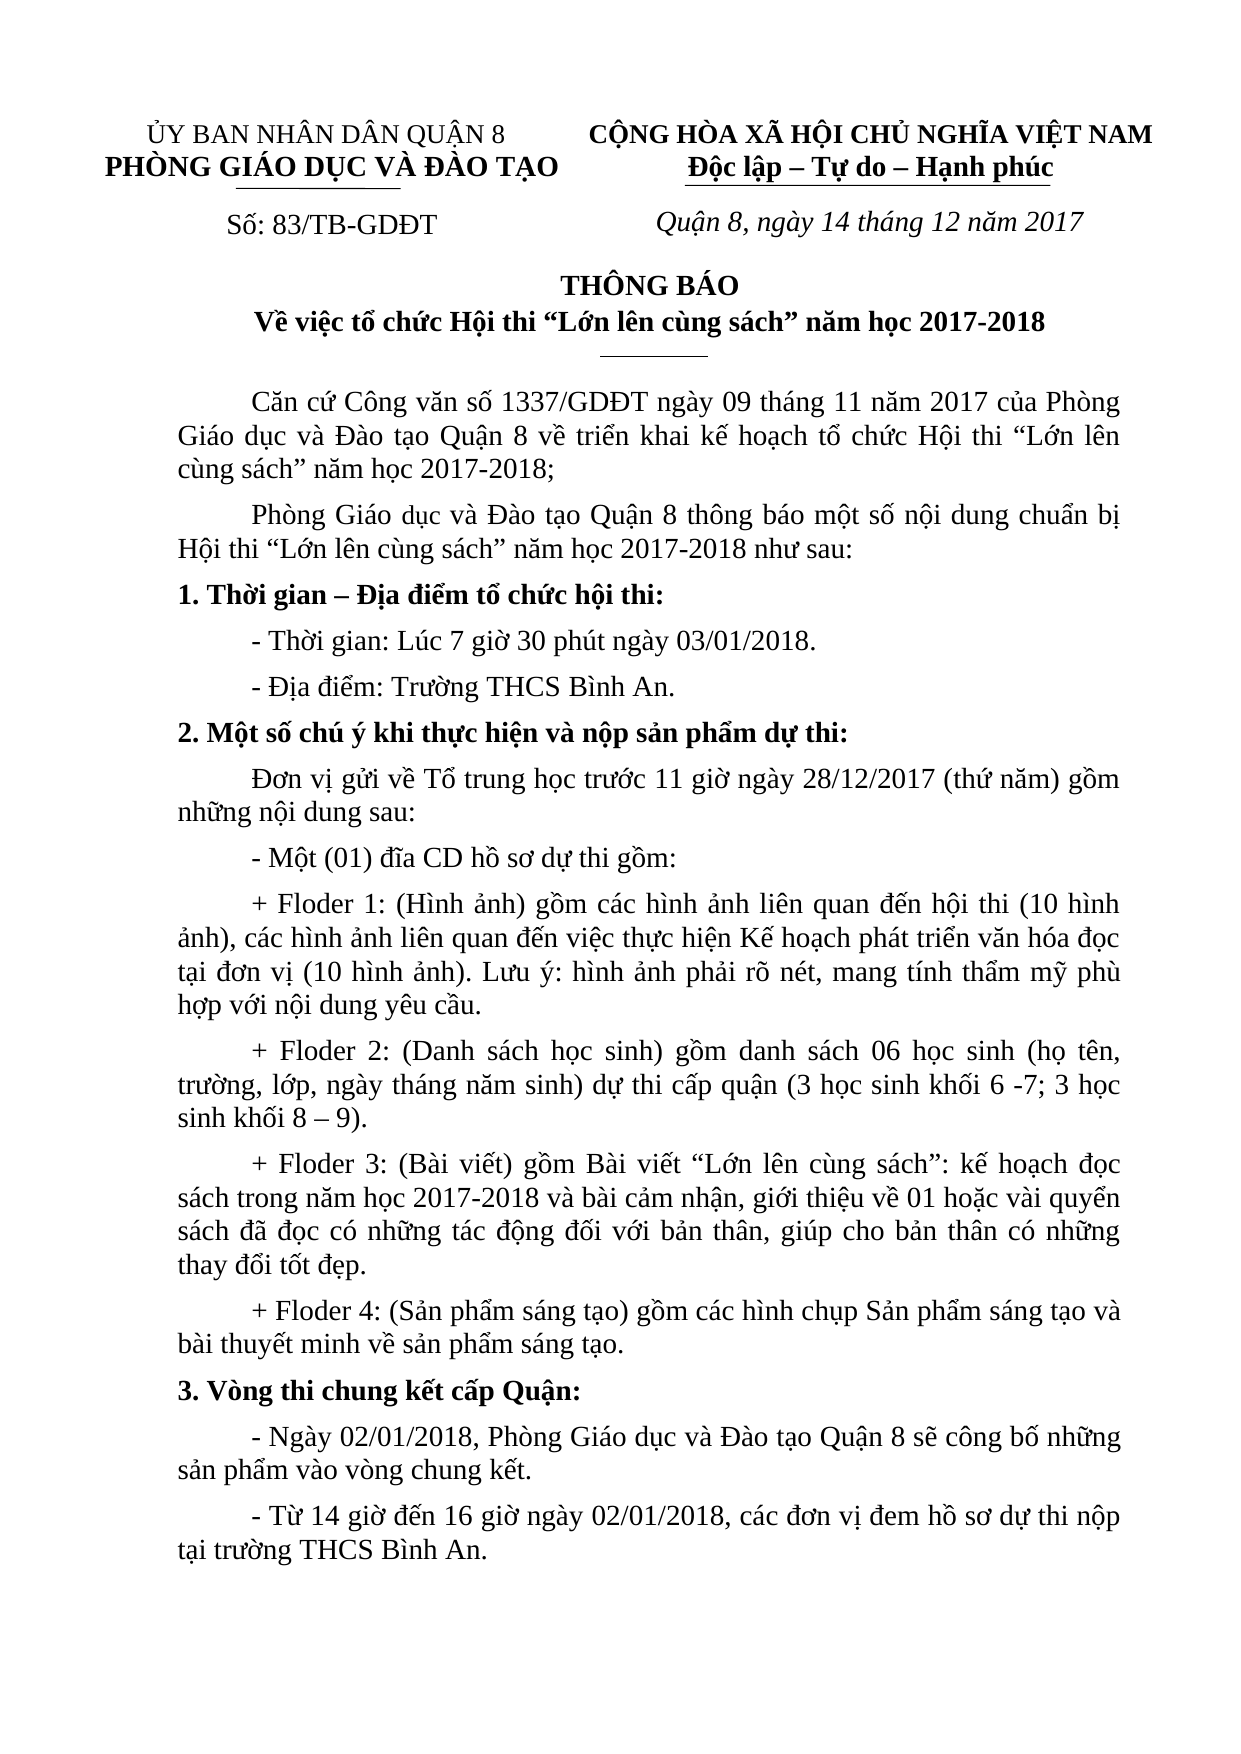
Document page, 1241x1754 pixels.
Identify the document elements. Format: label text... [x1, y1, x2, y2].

text - Một (01) đĩa CD hồ sơ dự thi gồm: [177, 841, 1122, 874]
text Đơn vị gửi về Tổ trung học trước 11 giờ ngày 28/12/2017 (thứ năm) gồm những nội dung sau: [177, 761, 1122, 828]
text 2. Một số chú ý khi thực hiện và nộp sản phẩm dự thi: [177, 715, 1122, 748]
text + Floder 3: (Bài viết) gồm Bài viết “Lớn lên cùng sách”: kế hoạch đọc sách trong năm học 2017-2018 và bài cảm nhận, giới thiệu về 01 hoặc vài quyển sách đã đọc có những tác động đối với bản thân, giúp cho bản thân có những thay đổi tốt đẹp. [177, 1146, 1122, 1281]
text 1. Thời gian – Địa điểm tổ chức hội thi: [177, 577, 1122, 610]
text + Floder 1: (Hình ảnh) gồm các hình ảnh liên quan đến hội thi (10 hình ảnh), các hình ảnh liên quan đến việc thực hiện Kế hoạch phát triển văn hóa đọc tại đơn vị (10 hình ảnh). Lưu ý: hình ảnh phải rõ nét, mang tính thẩm mỹ phù hợp với nội dung yêu cầu. [177, 887, 1122, 1021]
text - Từ 14 giờ đến 16 giờ ngày 02/01/2018, các đơn vị đem hồ sơ dự thi nộp tại trường THCS Bình An. [177, 1498, 1122, 1565]
text THÔNG BÁO [177, 268, 1122, 302]
text Phòng Giáo dục và Đào tạo Quận 8 thông báo một số nội dung chuẩn bị Hội thi “Lớn lên cùng sách” năm học 2017-2018 như sau: [177, 497, 1122, 564]
text + Floder 2: (Danh sách học sinh) gồm danh sách 06 học sinh (họ tên, trường, lớp, ngày tháng năm sinh) dự thi cấp quận (3 học sinh khối 6 -7; 3 học sinh khối 8 – 9). [177, 1033, 1122, 1134]
text + Floder 4: (Sản phẩm sáng tạo) gồm các hình chụp Sản phẩm sáng tạo và bài thuyết minh về sản phẩm sáng tạo. [177, 1293, 1122, 1360]
text - Ngày 02/01/2018, Phòng Giáo dục và Đào tạo Quận 8 sẽ công bố những sản phẩm vào vòng chung kết. [177, 1419, 1122, 1486]
text - Thời gian: Lúc 7 giờ 30 phút ngày 03/01/2018. [177, 623, 1122, 656]
table_header ỦY BAN NHÂN DÂN QUẬN 8 PHÒNG GIÁO DỤC VÀ ĐÀO TẠO Số: 83/TB-GDĐT [88, 118, 575, 240]
text 3. Vòng thi chung kết cấp Quận: [177, 1373, 1122, 1406]
text Căn cứ Công văn số 1337/GDĐT ngày 09 tháng 11 năm 2017 của Phòng Giáo dục và Đào tạo Quận 8 về triển khai kế hoạch tổ chức Hội thi “Lớn lên cùng sách” năm học 2017-2018; [177, 384, 1122, 485]
table_header CỘNG HÒA XÃ HỘI CHỦ NGHĨA VIỆT NAM Độc lập – Tự do – Hạnh phúc Quận 8, ngày 14 tháng 12 năm 2017 [575, 118, 1166, 240]
text Về việc tổ chức Hội thi “Lớn lên cùng sách” năm học 2017-2018 [177, 304, 1122, 338]
text - Địa điểm: Trường THCS Bình An. [177, 669, 1122, 702]
